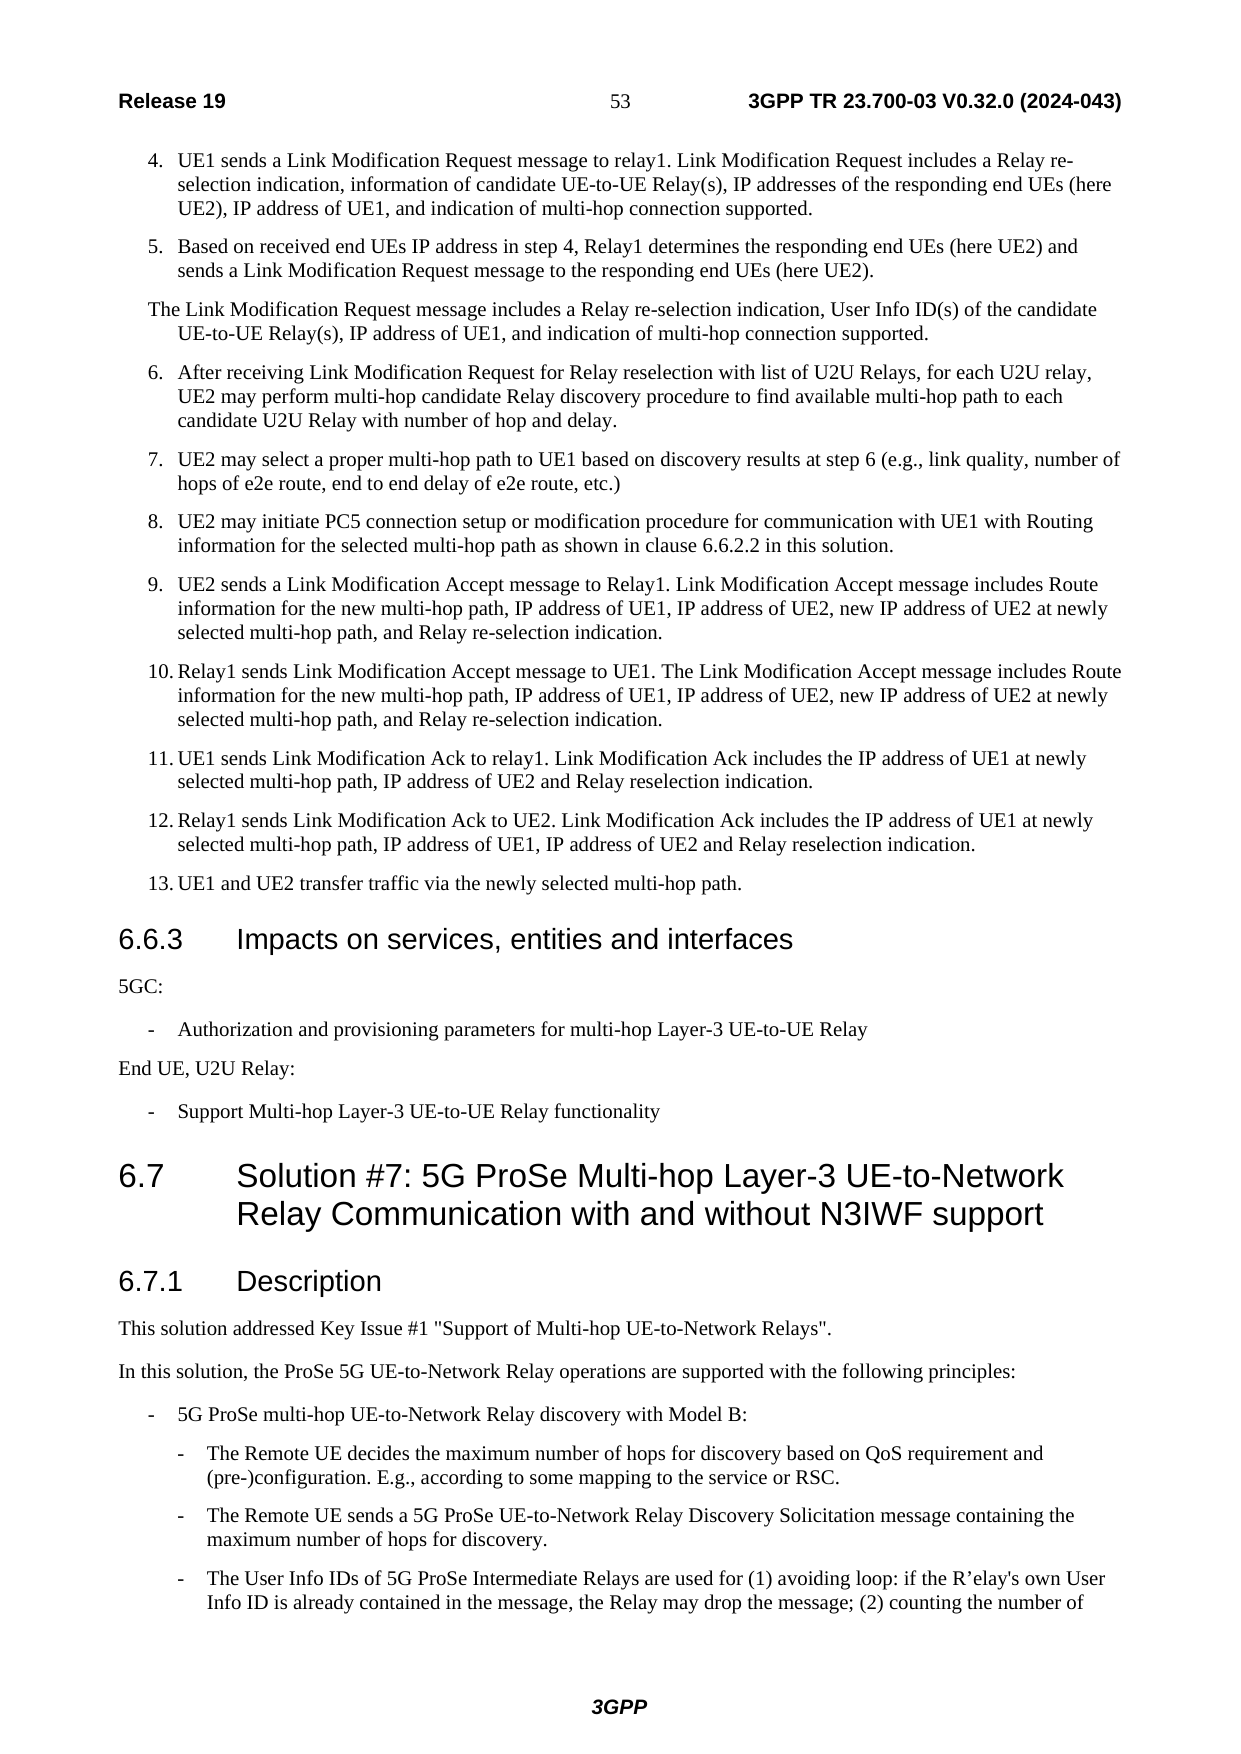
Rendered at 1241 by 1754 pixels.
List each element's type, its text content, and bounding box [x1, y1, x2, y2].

text 9. UE2 sends a Link Modification Accept message to Relay1. Link Modification Accept message includes Route information for the new multi-hop path, IP address of UE1, IP address of UE2, new IP address of UE2 at newly selected multi-hop path, and Relay re-selection indication. [148, 572, 1122, 644]
text 5GC: [118, 974, 1122, 998]
text - Support Multi-hop Layer-3 UE-to-UE Relay functionality [148, 1098, 1122, 1123]
text End UE, U2U Relay: [118, 1056, 1122, 1080]
text 10. Relay1 sends Link Modification Accept message to UE1. The Link Modification Accept message includes Route information for the new multi-hop path, IP address of UE1, IP address of UE2, new IP address of UE2 at newly selected multi-hop path, and Relay re-selection indication. [148, 659, 1122, 731]
text The Link Modification Request message includes a Relay re-selection indication, User Info ID(s) of the candidate UE-to-UE Relay(s), IP address of UE1, and indication of multi-hop connection supported. [148, 297, 1122, 345]
text 13. UE1 and UE2 transfer traffic via the newly selected multi-hop path. [148, 871, 1122, 895]
text 4. UE1 sends a Link Modification Request message to relay1. Link Modification Request includes a Relay re-selection indication, information of candidate UE-to-UE Relay(s), IP addresses of the responding end UEs (here UE2), IP address of UE1, and indication of multi-hop connection supported. [148, 147, 1122, 220]
text 6. After receiving Link Modification Request for Relay reselection with list of U2U Relays, for each U2U relay, UE2 may perform multi-hop candidate Relay discovery procedure to find available multi-hop path to each candidate U2U Relay with number of hop and delay. [148, 360, 1122, 432]
text 12. Relay1 sends Link Modification Ack to UE2. Link Modification Ack includes the IP address of UE1 at newly selected multi-hop path, IP address of UE1, IP address of UE2 and Relay reselection indication. [148, 808, 1122, 856]
text 7. UE2 may select a proper multi-hop path to UE1 based on discovery results at step 6 (e.g., link quality, number of hops of e2e route, end to end delay of e2e route, etc.) [148, 446, 1122, 494]
subtitle 6.6.3 Impacts on services, entities and interfaces [118, 922, 1122, 956]
text 11. UE1 sends Link Modification Ack to relay1. Link Modification Ack includes the IP address of UE1 at newly selected multi-hop path, IP address of UE2 and Relay reselection indication. [148, 745, 1122, 793]
text - Authorization and provisioning parameters for multi-hop Layer-3 UE-to-UE Relay [148, 1017, 1122, 1041]
text 8. UE2 may initiate PC5 connection setup or modification procedure for communication with UE1 with Routing information for the selected multi-hop path as shown in clause 6.6.2.2 in this solution. [148, 509, 1122, 557]
text 5. Based on received end UEs IP address in step 4, Relay1 determines the responding end UEs (here UE2) and sends a Link Modification Request message to the responding end UEs (here UE2). [148, 234, 1122, 282]
